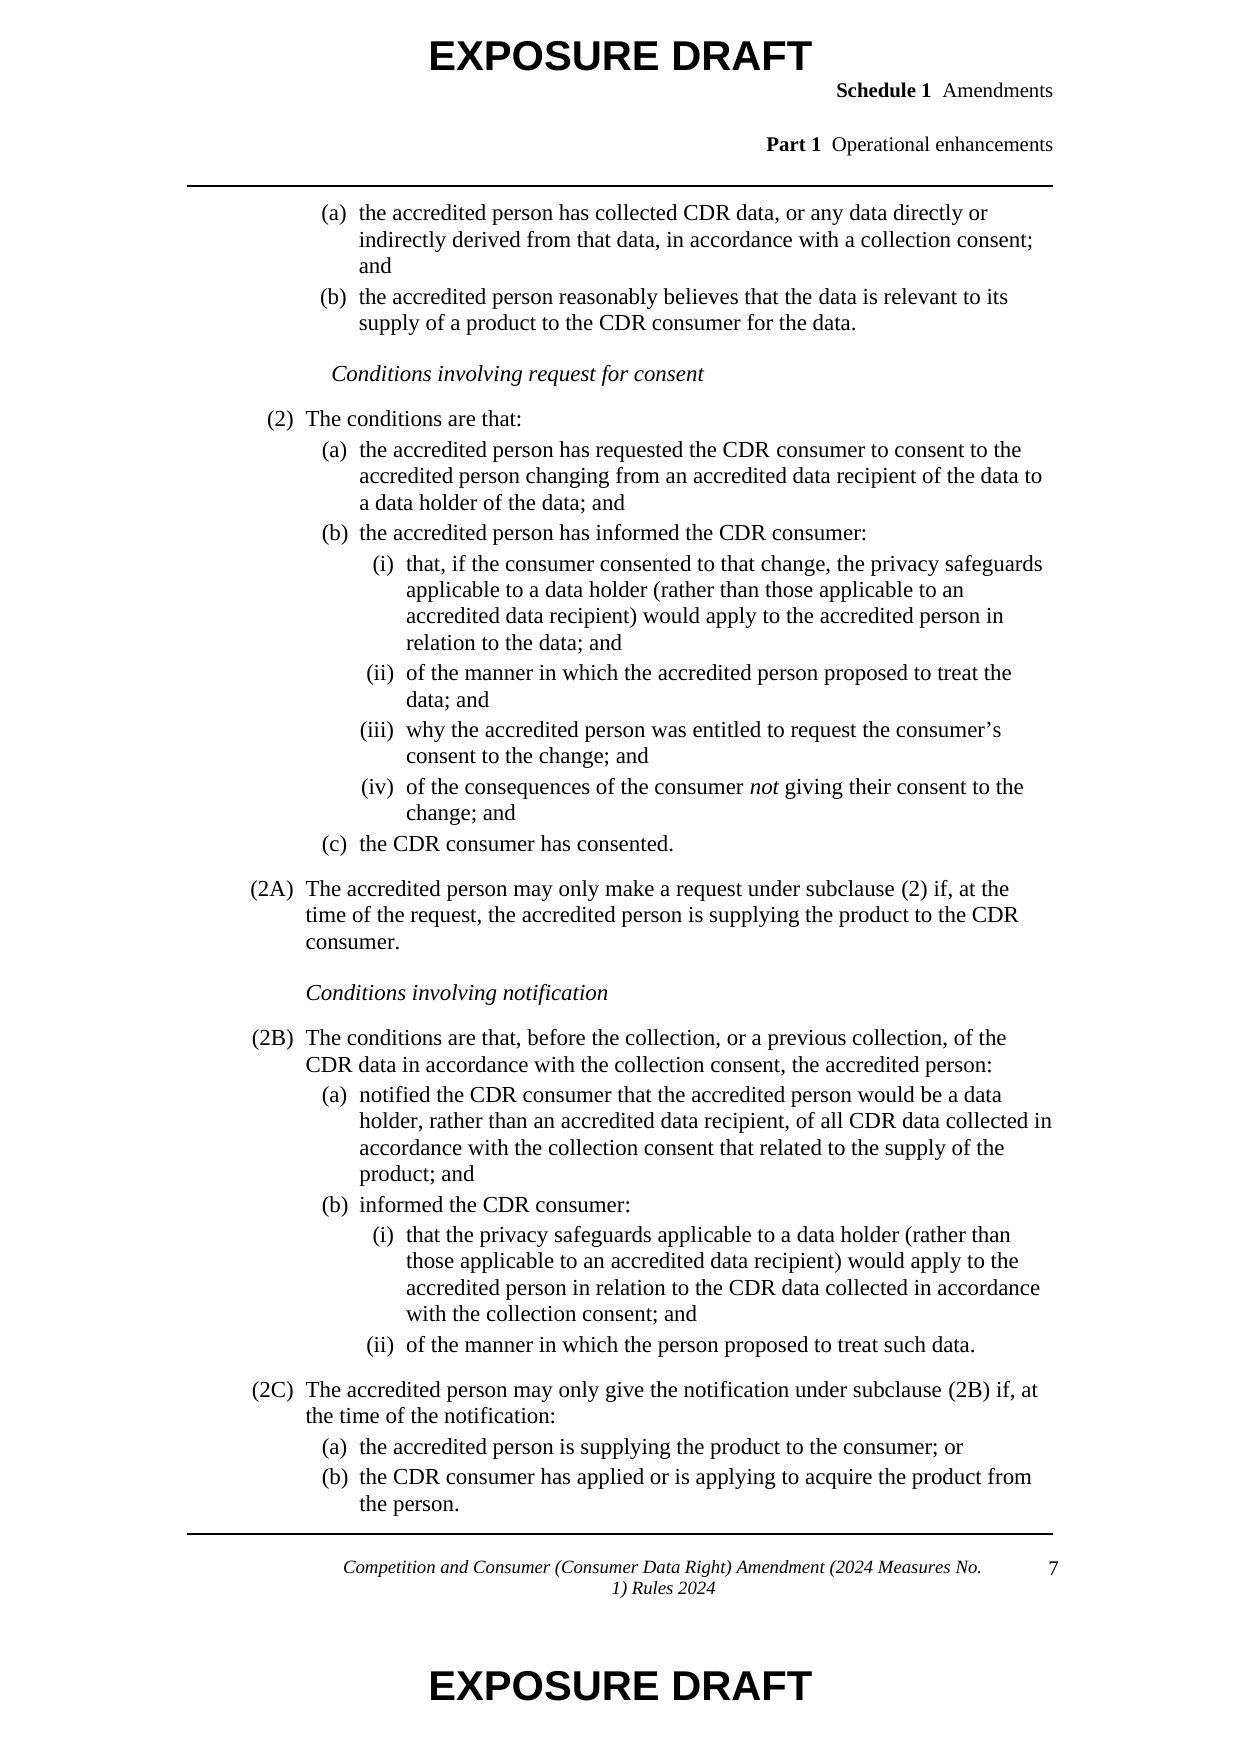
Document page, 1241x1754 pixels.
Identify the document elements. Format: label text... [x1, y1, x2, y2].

list informed the CDR consumer: [322, 1191, 1053, 1217]
list the accredited person is supplying the product to the consumer; or [322, 1433, 1053, 1459]
text (i) that the privacy safeguards applicable to a data holder (rather than those applicable to an accredited data recipient) would apply to the accredited person in relation to the CDR data collected in accordance with the collection consent; and [187, 1221, 1053, 1327]
text (2) The conditions are that: [187, 406, 1053, 432]
text (ii) of the manner in which the person proposed to treat such data. [187, 1331, 1053, 1357]
list the CDR consumer has applied or is applying to acquire the product from the person. [322, 1463, 1053, 1516]
text (2A) The accredited person may only make a request under subclause (2) if, at the time of the request, the accredited person is supplying the product to the CDR consumer. [187, 875, 1053, 954]
text Conditions involving notification [230, 979, 1053, 1006]
text (a) the accredited person has collected CDR data, or any data directly or indirectly derived from that data, in accordance with a collection consent; and [187, 199, 1053, 278]
text Conditions involving request for consent [256, 360, 1053, 387]
list the CDR consumer has consented. [322, 830, 1053, 856]
list the accredited person has informed the CDR consumer: [322, 519, 1053, 546]
text (i) that, if the consumer consented to that change, the privacy safeguards applicable to a data holder (rather than those applicable to an accredited data recipient) would apply to the accredited person in relation to the data; and [187, 550, 1053, 655]
text (ii) of the manner in which the accredited person proposed to treat the data; and [187, 659, 1053, 712]
list the accredited person has requested the CDR consumer to consent to the accredited person changing from an accredited data recipient of the data to a data holder of the data; and [322, 436, 1053, 515]
text (2C) The accredited person may only give the notification under subclause (2B) if, at the time of the notification: [187, 1376, 1053, 1429]
text (b) the accredited person reasonably believes that the data is relevant to its supply of a product to the CDR consumer for the data. [187, 283, 1053, 335]
text (iii) why the accredited person was entitled to request the consumer’s consent to the change; and [187, 716, 1053, 769]
text (iv) of the consequences of the consumer not giving their consent to the change; and [187, 773, 1053, 826]
list notified the CDR consumer that the accredited person would be a data holder, rather than an accredited data recipient, of all CDR data collected in accordance with the collection consent that related to the supply of the product; and [322, 1081, 1053, 1187]
text (2B) The conditions are that, before the collection, or a previous collection, of the CDR data in accordance with the collection consent, the accredited person: [187, 1024, 1053, 1077]
